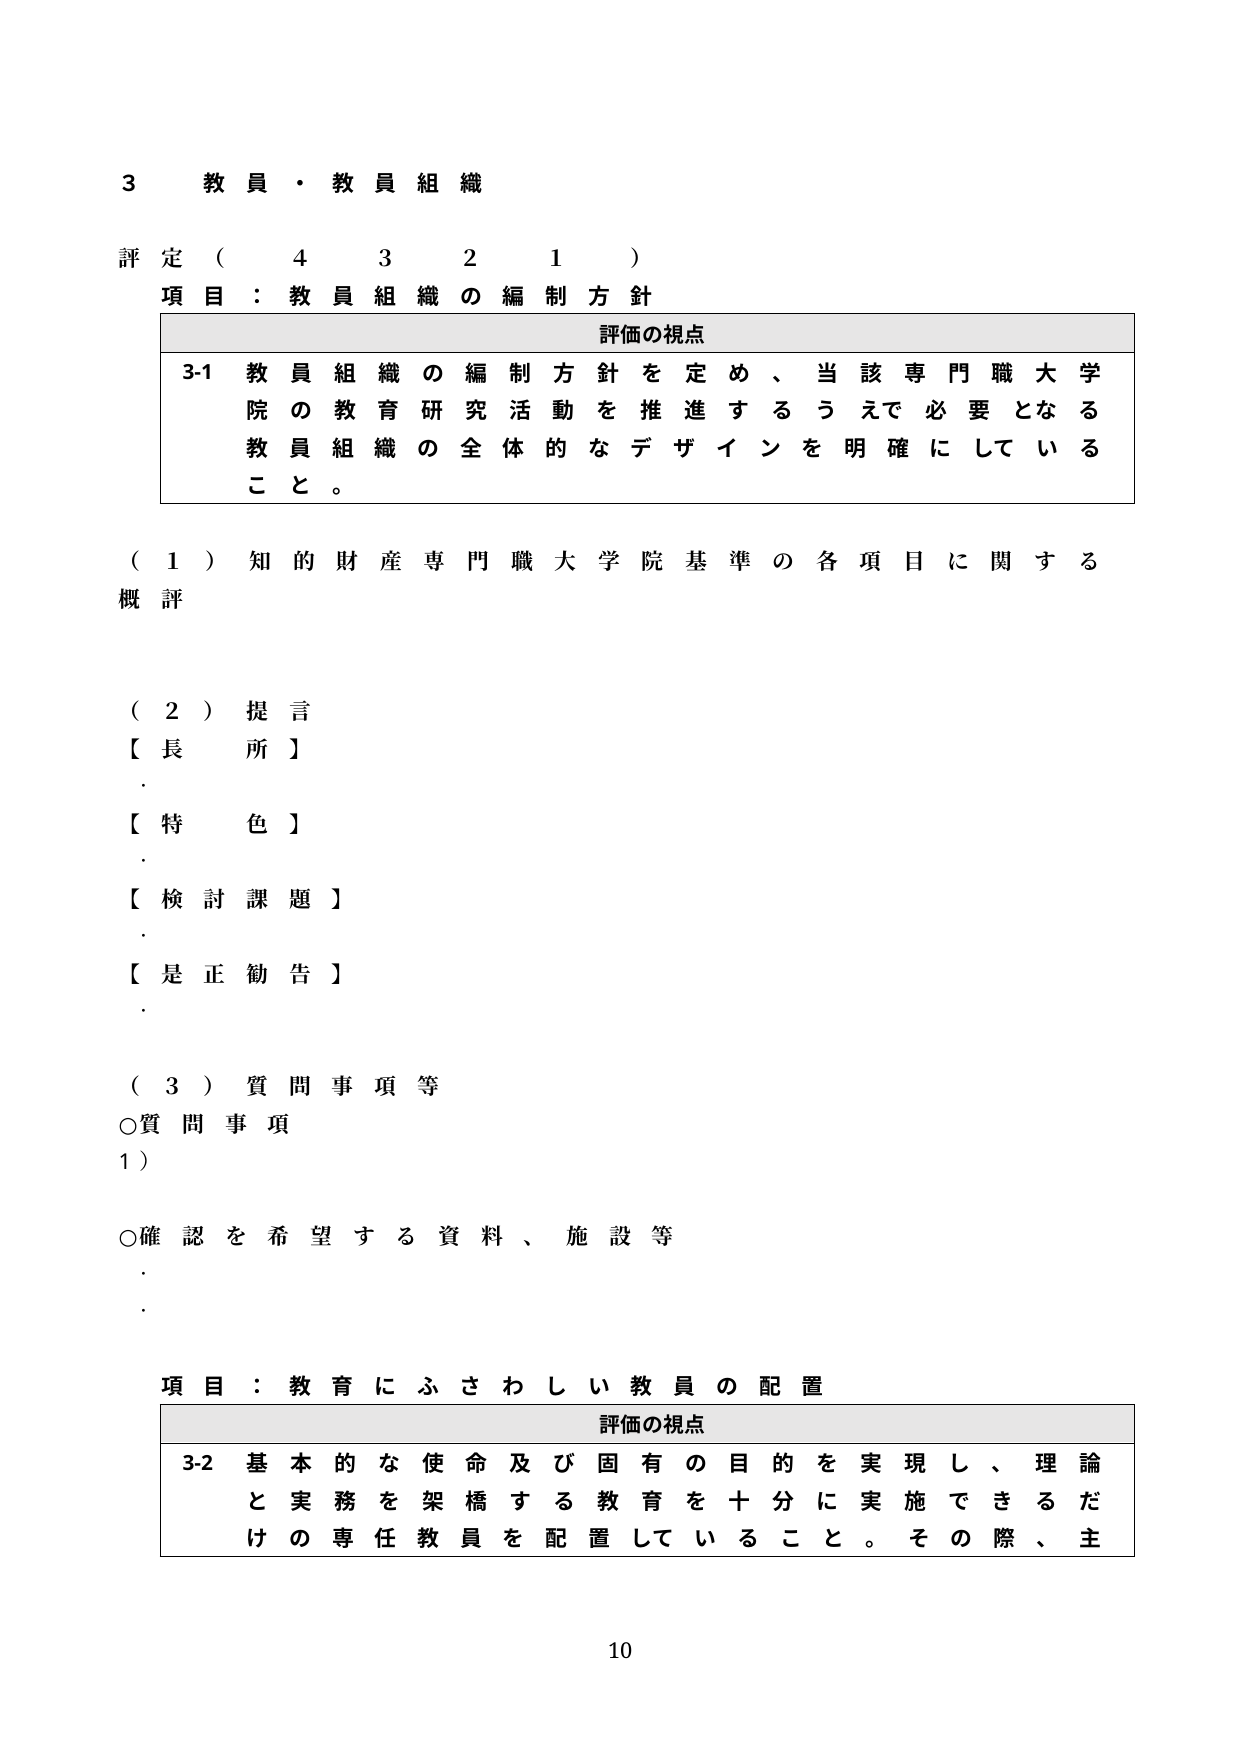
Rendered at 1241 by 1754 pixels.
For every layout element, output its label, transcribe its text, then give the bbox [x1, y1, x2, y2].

text 項目：教員組織の編制方針 [118, 276, 1122, 313]
text ○確認を希望する資料、施設等 [118, 1216, 1122, 1254]
table_cell 3-2 [161, 1444, 234, 1556]
table_header 評価の視点 [161, 1405, 1134, 1442]
text （１）知的財産専門職大学院基準の各項目に関する概評 [118, 541, 1122, 616]
text 項目：教育にふさわしい教員の配置 [118, 1366, 1122, 1404]
text 【検討課題】 [118, 879, 1122, 916]
text 【長 所】 [118, 729, 1122, 766]
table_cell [234, 1444, 1134, 1556]
text 【是正勧告】 [118, 954, 1122, 991]
table_header 評価の視点 [161, 314, 1134, 352]
table_cell 3-1 [161, 353, 234, 503]
text （２）提言 [118, 691, 1122, 729]
text （３）質問事項等 [118, 1066, 1122, 1104]
subtitle ３ 教員・教員組織 [118, 163, 1122, 201]
text ○質問事項 [118, 1104, 1122, 1141]
table_cell 教員組織の編制方針を定め、当該専門職大学院の教育研究活動を推進するうえで必要となる教員組織の全体的なデザインを明確にしていること。 [234, 353, 1134, 503]
text 【特 色】 [118, 804, 1122, 841]
text 評定（ ４ ３ ２ １ ） [118, 201, 1122, 276]
